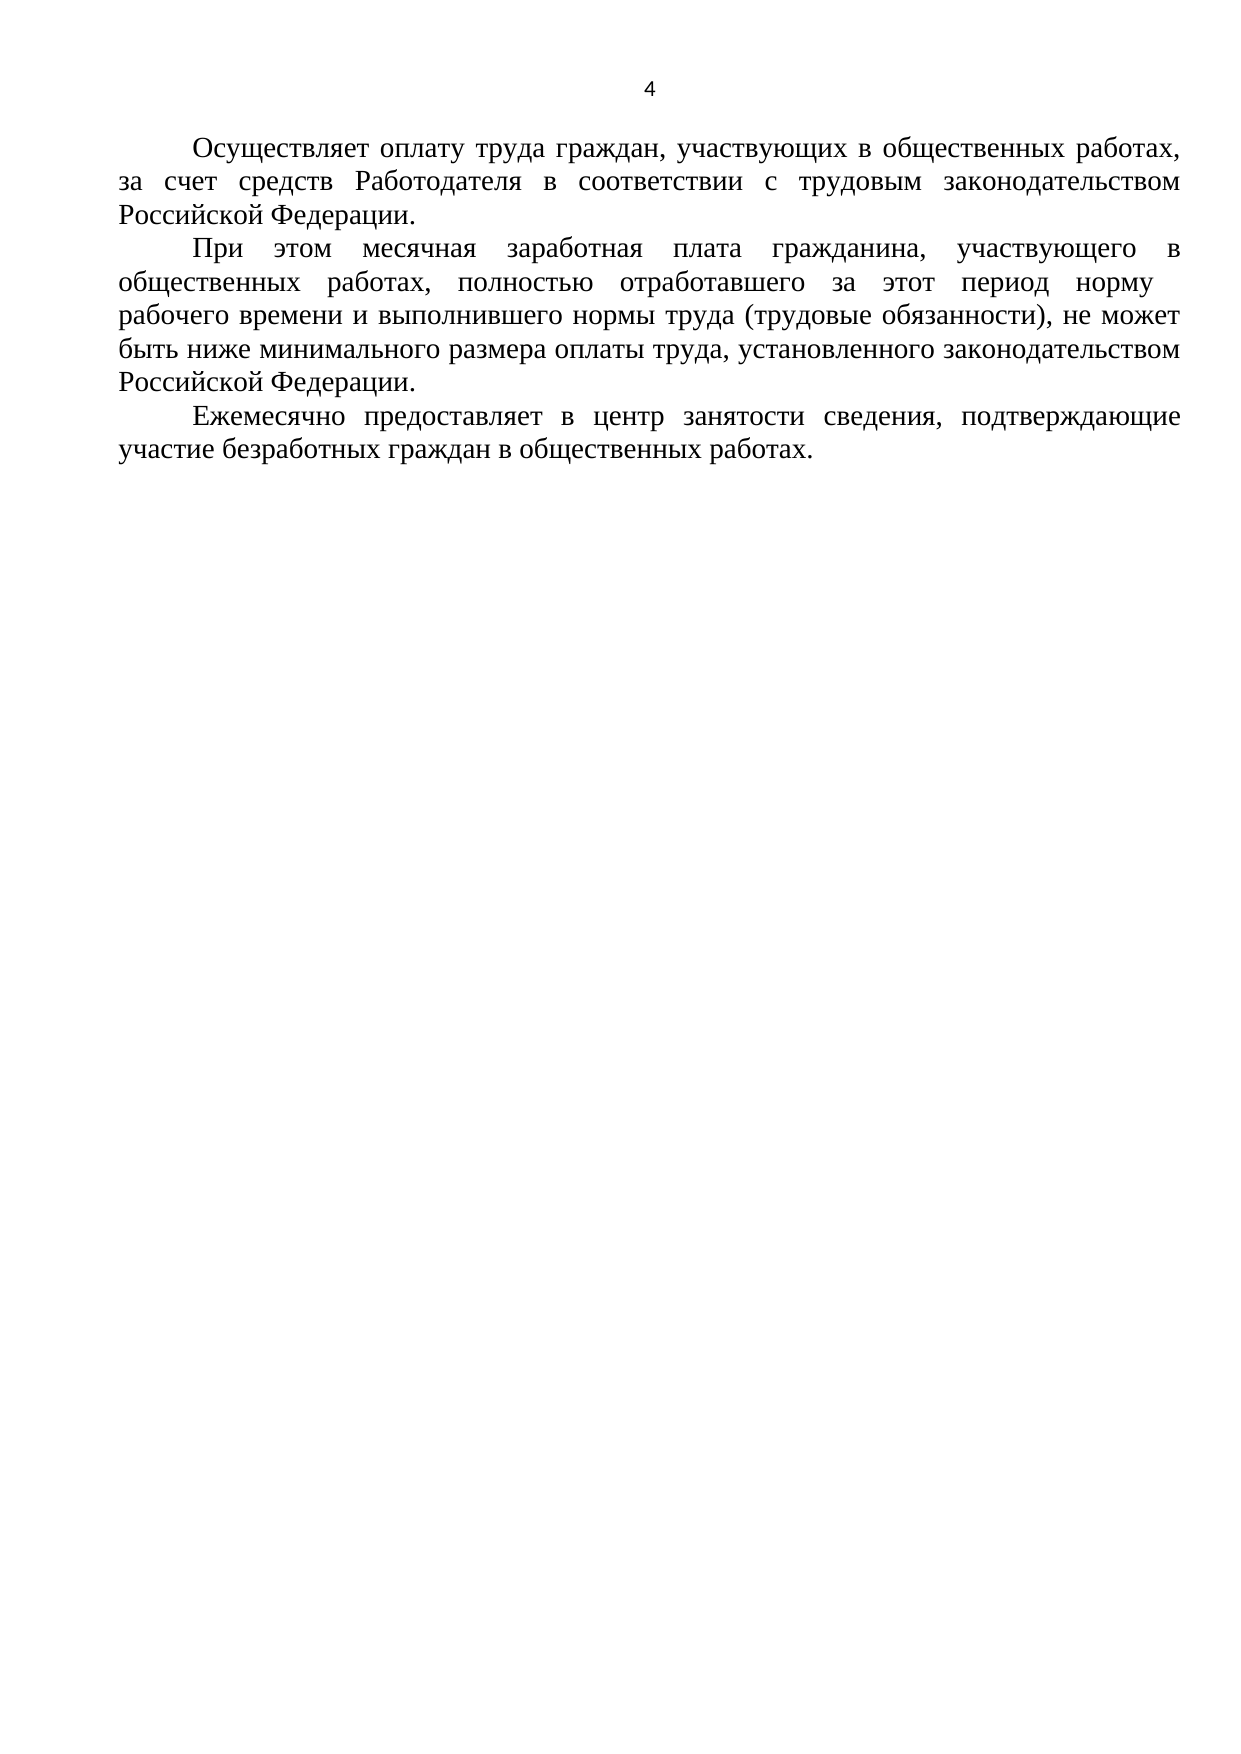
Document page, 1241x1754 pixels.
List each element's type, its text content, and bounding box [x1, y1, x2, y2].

text При этом месячная заработная плата гражданина, участвующего в общественных работах, полностью отработавшего за этот период норму рабочего времени и выполнившего нормы труда (трудовые обязанности), не может быть ниже минимального размера оплаты труда, установленного законодательством Российской Федерации. [118, 230, 1181, 398]
text Ежемесячно предоставляет в центр занятости сведения, подтверждающие участие безработных граждан в общественных работах. [118, 398, 1181, 465]
text Осуществляет оплату труда граждан, участвующих в общественных работах, за счет средств Работодателя в соответствии с трудовым законодательством Российской Федерации. [118, 130, 1181, 230]
